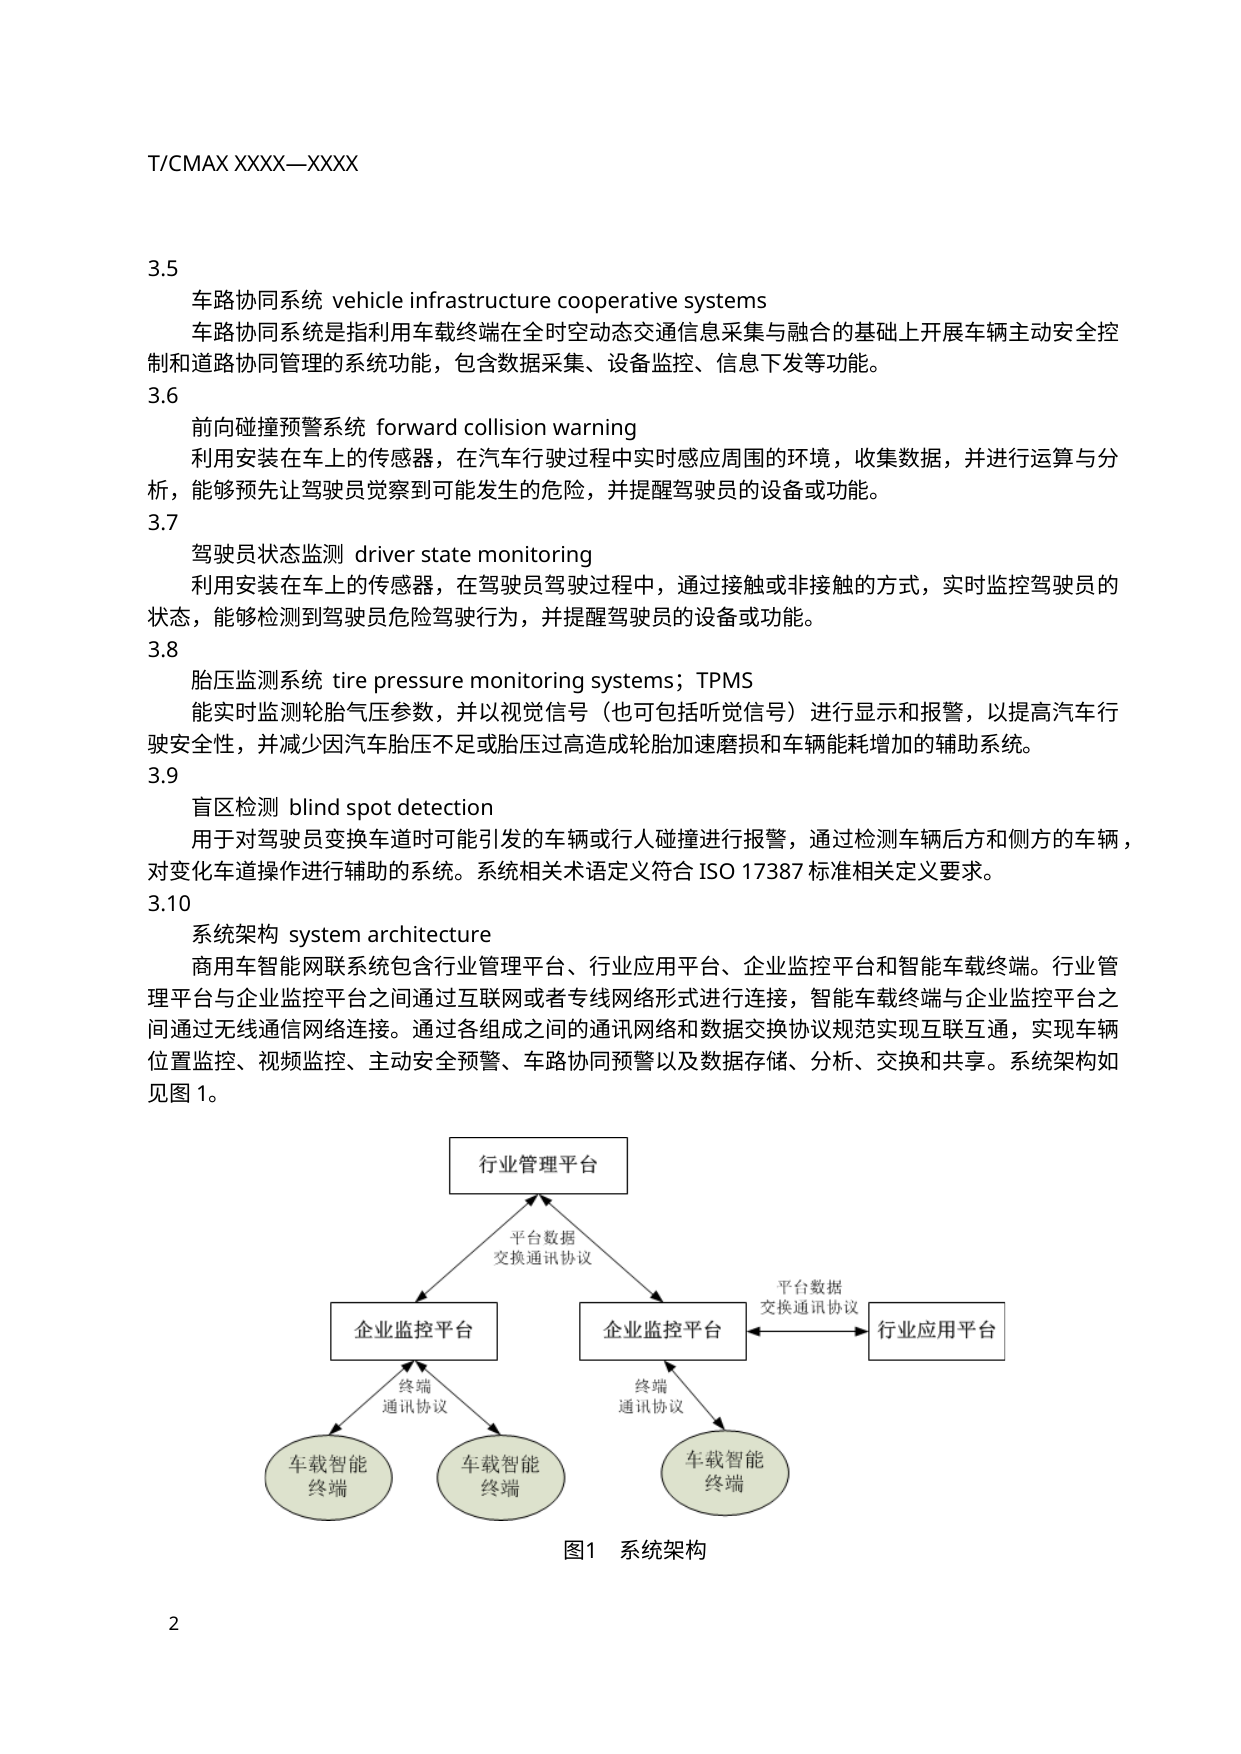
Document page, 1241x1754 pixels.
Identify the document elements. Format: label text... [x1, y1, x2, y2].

text 用于对驾驶员变换车道时可能引发的车辆或行人碰撞进行报警，通过检测车辆后方和侧方的车辆，对变化车道操作进行辅助的系统。系统相关术语定义符合ISO 17387标准相关定义要求。 [148, 822, 1122, 886]
text 胎压监测系统 tire pressure monitoring systems；TPMS [148, 632, 1122, 695]
text 车路协同系统是指利用车载终端在全时空动态交通信息采集与融合的基础上开展车辆主动安全控制和道路协同管理的系统功能，包含数据采集、设备监控、信息下发等功能。 [148, 314, 1122, 378]
text 系统架构 [148, 1533, 1122, 1565]
text 利用安装在车上的传感器，在汽车行驶过程中实时感应周围的环境，收集数据，并进行运算与分析，能够预先让驾驶员觉察到可能发生的危险，并提醒驾驶员的设备或功能。 [148, 441, 1122, 505]
text 利用安装在车上的传感器，在驾驶员驾驶过程中，通过接触或非接触的方式，实时监控驾驶员的状态，能够检测到驾驶员危险驾驶行为，并提醒驾驶员的设备或功能。 [148, 568, 1122, 632]
picture [264, 1137, 1006, 1521]
text 盲区检测 blind spot detection [148, 758, 1122, 822]
text 系统架构 system architecture [148, 886, 1122, 949]
text 能实时监测轮胎气压参数，并以视觉信号（也可包括听觉信号）进行显示和报警，以提高汽车行驶安全性，并减少因汽车胎压不足或胎压过高造成轮胎加速磨损和车辆能耗增加的辅助系统。 [148, 695, 1122, 758]
text 车路协同系统 vehicle infrastructure cooperative systems [148, 251, 1122, 314]
text 前向碰撞预警系统 forward collision warning [148, 378, 1122, 441]
text 商用车智能网联系统包含行业管理平台、行业应用平台、企业监控平台和智能车载终端。行业管理平台与企业监控平台之间通过互联网或者专线网络形式进行连接，智能车载终端与企业监控平台之间通过无线通信网络连接。通过各组成之间的通讯网络和数据交换协议规范实现互联互通，实现车辆位置监控、视频监控、主动安全预警、车路协同预警以及数据存储、分析、交换和共享。系统架构如见图1。 [148, 949, 1122, 1107]
text 驾驶员状态监测 driver state monitoring [148, 505, 1122, 568]
